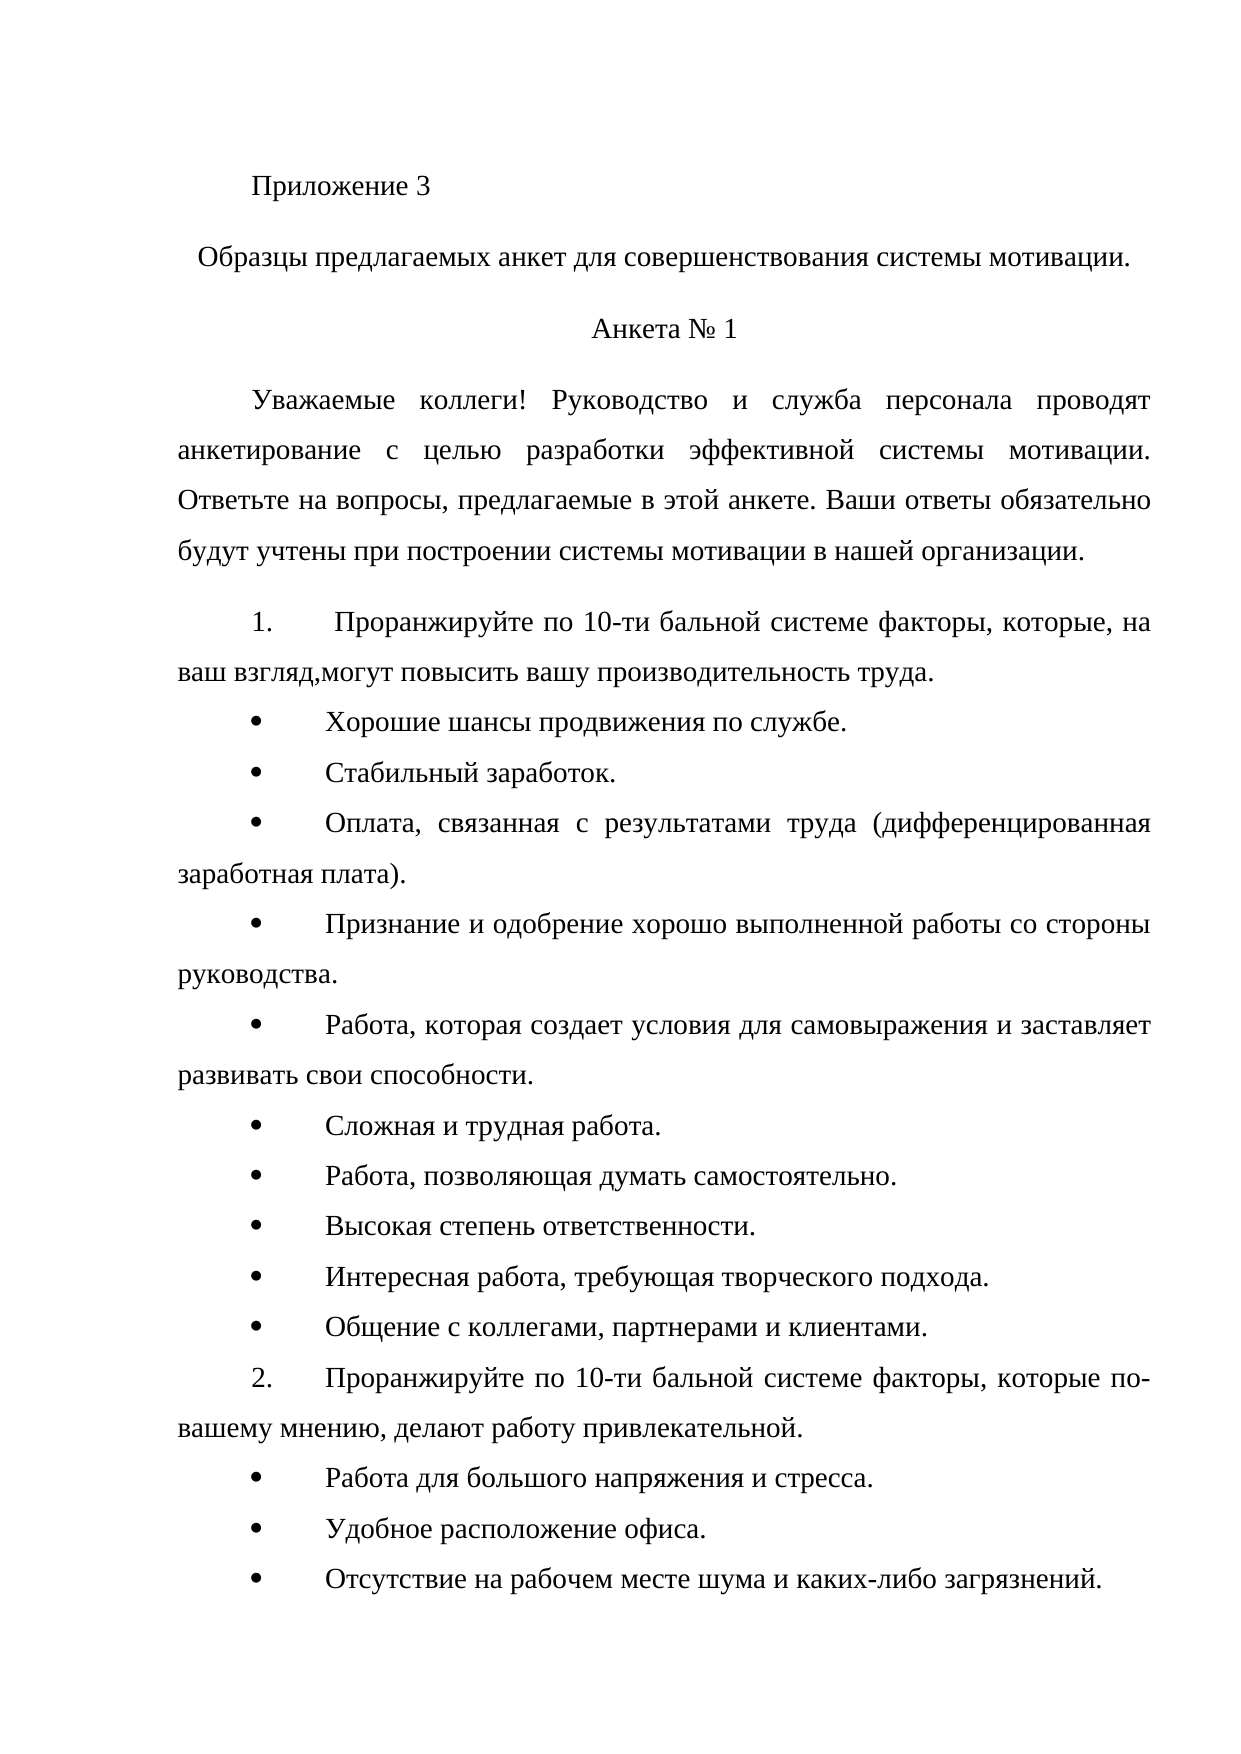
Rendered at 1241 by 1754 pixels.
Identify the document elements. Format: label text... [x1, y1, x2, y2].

text Уважаемые коллеги! Руководство и служба персонала проводят анкетирование с целью разработки эффективной системы мотивации. Ответьте на вопросы, предлагаемые в этой анкете. Ваши ответы обязательно будут учтены при построении системы мотивации в нашей организации. [177, 382, 1152, 566]
list Оплата, связанная с результатами труда (дифференцированная заработная плата). [177, 805, 1152, 889]
list Работа для большого напряжения и стресса. [177, 1460, 1152, 1494]
list Проранжируйте по 10-ти бальной системе факторы, которые по-вашему мнению, делают работу привлекательной. [177, 1360, 1152, 1443]
text Образцы предлагаемых анкет для совершенствования системы мотивации. [177, 239, 1152, 273]
list Признание и одобрение хорошо выполненной работы со стороны руководства. [177, 906, 1152, 990]
list Проранжируйте по 10-ти бальной системе факторы, которые, на ваш взгляд,могут повысить вашу производительность труда. [177, 604, 1152, 688]
list Хорошие шансы продвижения по службе. [177, 704, 1152, 738]
list Высокая степень ответственности. [177, 1208, 1152, 1242]
list Удобное расположение офиса. [177, 1511, 1152, 1544]
text Приложение 3 [177, 168, 1152, 202]
list Сложная и трудная работа. [177, 1108, 1152, 1141]
list Интересная работа, требующая творческого подхода. [177, 1259, 1152, 1292]
list Работа, которая создает условия для самовыражения и заставляет развивать свои способности. [177, 1007, 1152, 1091]
list Стабильный заработок. [177, 755, 1152, 789]
list Отсутствие на рабочем месте шума и каких-либо загрязнений. [177, 1561, 1152, 1595]
text Анкета № 1 [177, 311, 1152, 344]
list Общение с коллегами, партнерами и клиентами. [177, 1309, 1152, 1343]
list Работа, позволяющая думать самостоятельно. [177, 1158, 1152, 1192]
